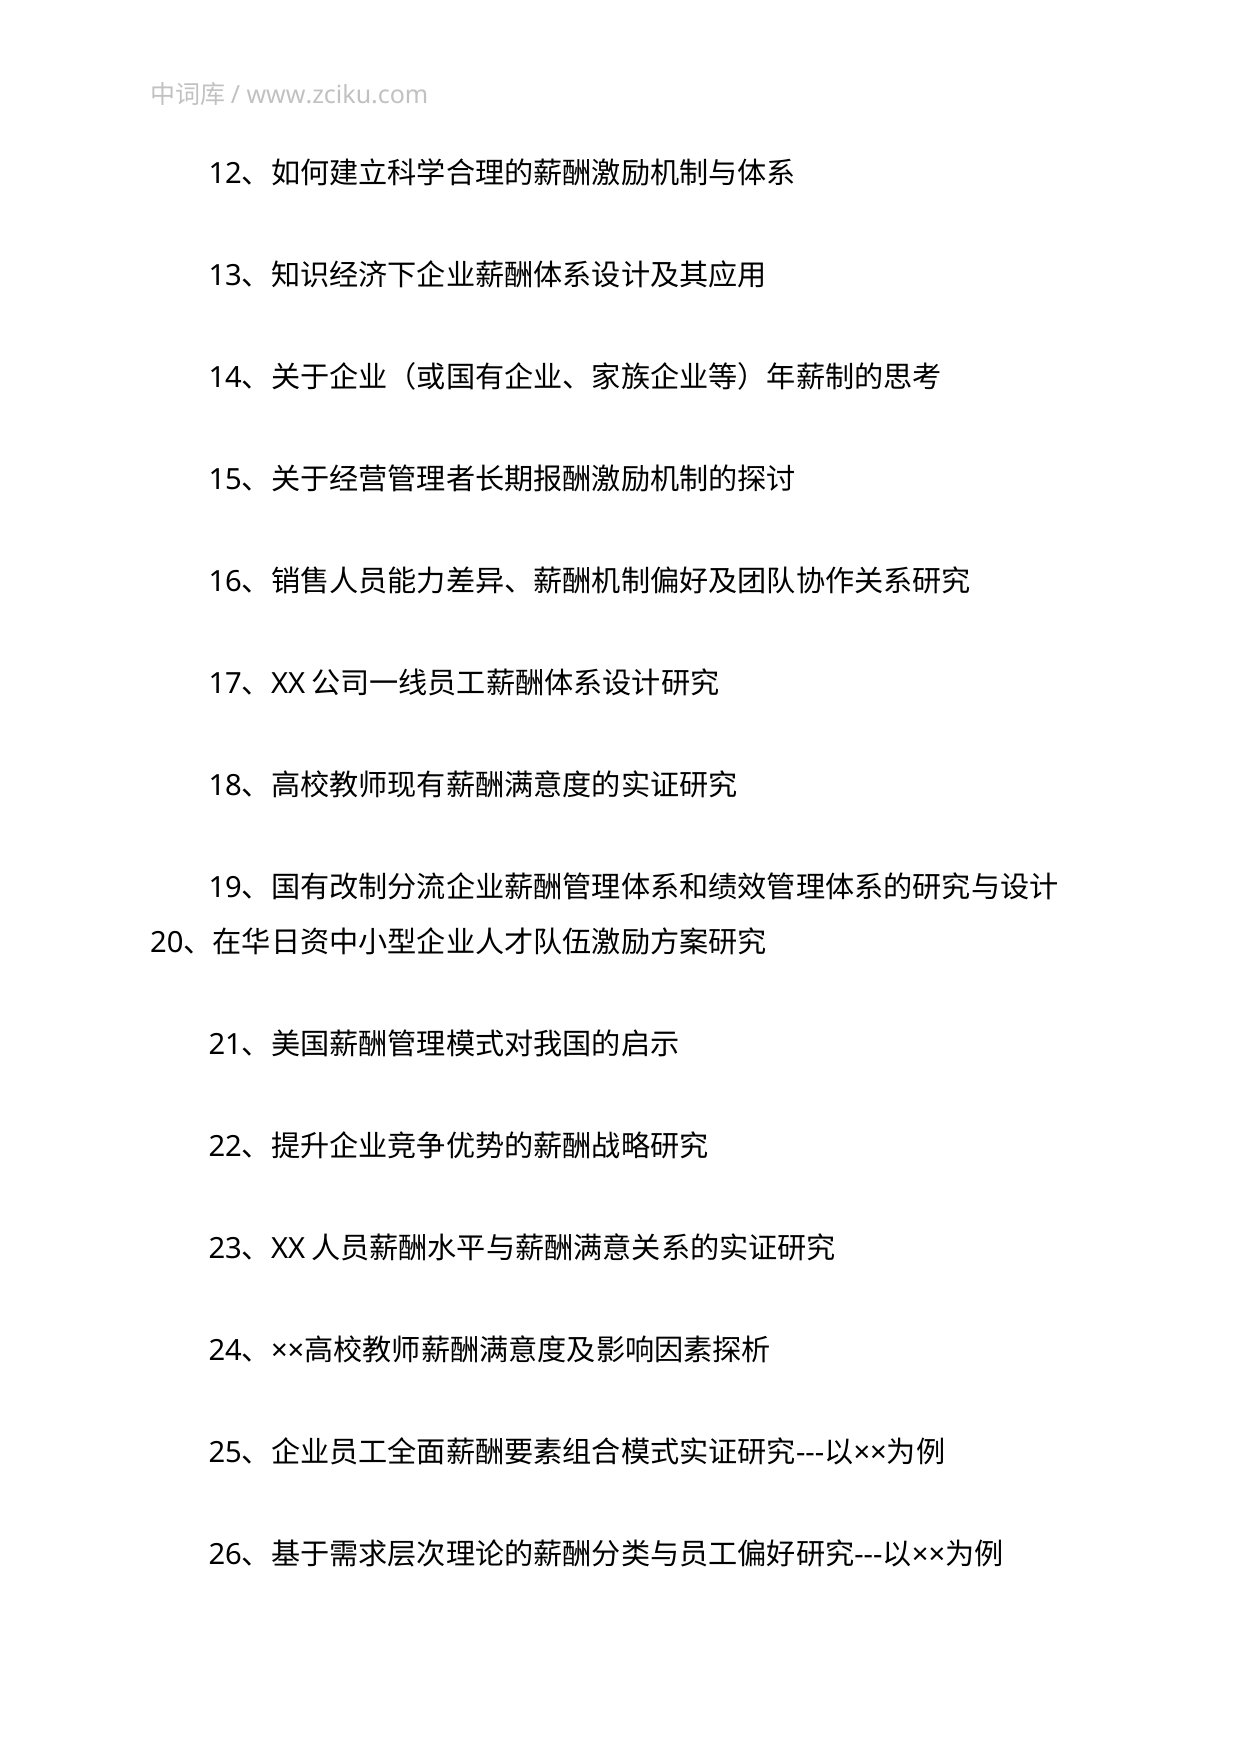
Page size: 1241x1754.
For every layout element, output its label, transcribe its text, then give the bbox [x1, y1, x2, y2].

text 24、××高校教师薪酬满意度及影响因素探析 [150, 1327, 1090, 1369]
text 15、关于经营管理者长期报酬激励机制的探讨 [150, 456, 1090, 498]
text 21、美国薪酬管理模式对我国的启示 [150, 1021, 1090, 1063]
text 13、知识经济下企业薪酬体系设计及其应用 [150, 252, 1090, 294]
text 14、关于企业（或国有企业、家族企业等）年薪制的思考 [150, 354, 1090, 396]
text 19、国有改制分流企业薪酬管理体系和绩效管理体系的研究与设计 20、在华日资中小型企业人才队伍激励方案研究 [150, 864, 1090, 961]
text 23、XX人员薪酬水平与薪酬满意关系的实证研究 [150, 1225, 1090, 1267]
text 17、XX公司一线员工薪酬体系设计研究 [150, 660, 1090, 702]
text 18、高校教师现有薪酬满意度的实证研究 [150, 762, 1090, 804]
text 25、企业员工全面薪酬要素组合模式实证研究---以××为例 [150, 1429, 1090, 1471]
text 12、如何建立科学合理的薪酬激励机制与体系 [150, 150, 1090, 192]
text 26、基于需求层次理论的薪酬分类与员工偏好研究---以××为例 [150, 1531, 1090, 1573]
text 22、提升企业竞争优势的薪酬战略研究 [150, 1123, 1090, 1165]
text 16、销售人员能力差异、薪酬机制偏好及团队协作关系研究 [150, 558, 1090, 600]
